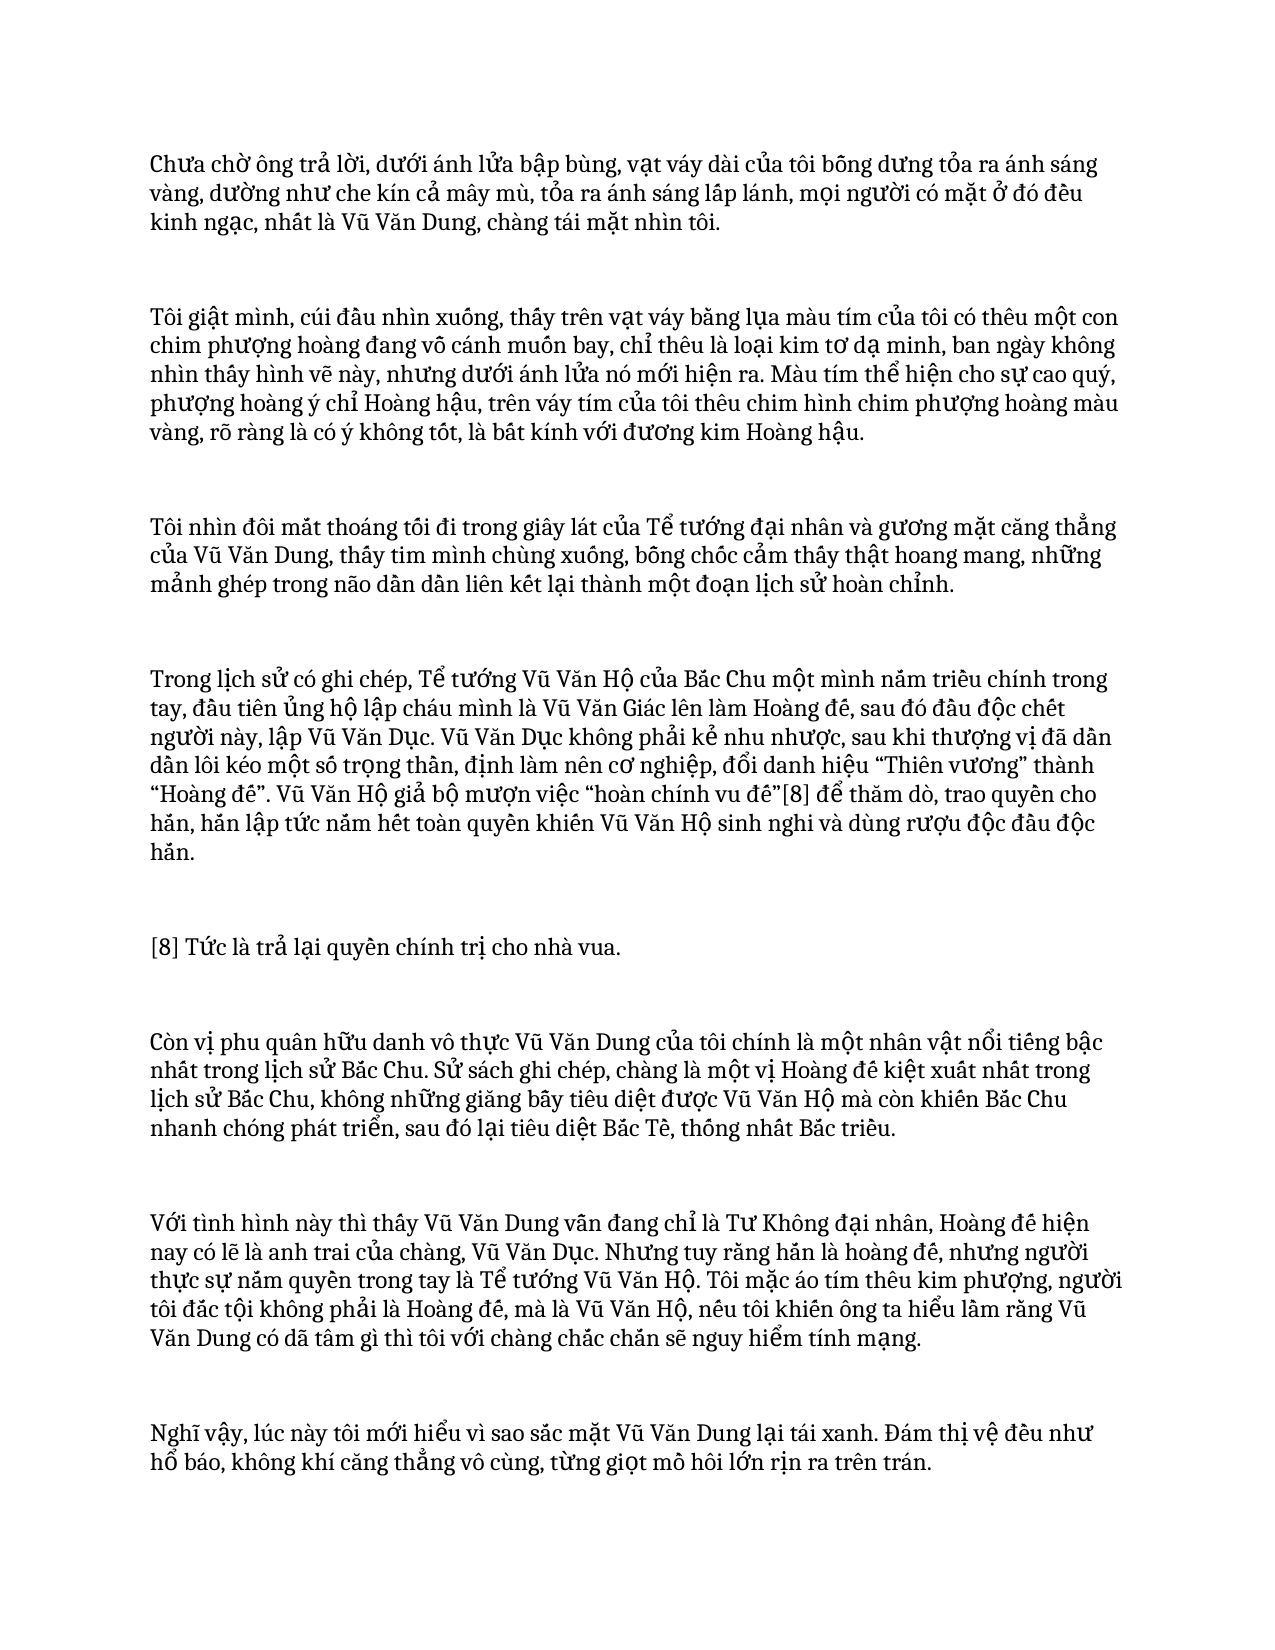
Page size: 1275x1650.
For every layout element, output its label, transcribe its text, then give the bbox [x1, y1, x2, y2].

text Tôi nhìn đôi mắt thoáng tối đi trong giây lát của Tể tướng đại nhân và gương mặt căng thẳng của Vũ Văn Dung, thấy tim mình chùng xuống, bỗng chốc cảm thấy thật hoang mang, những mảnh ghép trong não dần dần liên kết lại thành một đoạn lịch sử hoàn chỉnh. [150, 512, 1125, 599]
text Còn vị phu quân hữu danh vô thực Vũ Văn Dung của tôi chính là một nhân vật nổi tiếng bậc nhất trong lịch sử Bắc Chu. Sử sách ghi chép, chàng là một vị Hoàng đế kiệt xuất nhất trong lịch sử Bắc Chu, không những giăng bẫy tiêu diệt được Vũ Văn Hộ mà còn khiến Bắc Chu nhanh chóng phát triển, sau đó lại tiêu diệt Bắc Tề, thống nhất Bắc triều. [150, 1027, 1125, 1142]
text Với tình hình này thì thấy Vũ Văn Dung vẫn đang chỉ là Tư Không đại nhân, Hoàng đế hiện nay có lẽ là anh trai của chàng, Vũ Văn Dục. Nhưng tuy rằng hắn là hoàng đế, nhưng người thực sự nắm quyền trong tay là Tể tướng Vũ Văn Hộ. Tôi mặc áo tím thêu kim phượng, người tôi đắc tội không phải là Hoàng đế, mà là Vũ Văn Hộ, nếu tôi khiến ông ta hiểu lầm rằng Vũ Văn Dung có dã tâm gì thì tôi với chàng chắc chắn sẽ nguy hiểm tính mạng. [150, 1209, 1125, 1352]
text Tôi giật mình, cúi đầu nhìn xuống, thấy trên vạt váy bằng lụa màu tím của tôi có thêu một con chim phượng hoàng đang vỗ cánh muốn bay, chỉ thêu là loại kim tơ dạ minh, ban ngày không nhìn thấy hình vẽ này, nhưng dưới ánh lửa nó mới hiện ra. Màu tím thể hiện cho sự cao quý, phượng hoàng ý chỉ Hoàng hậu, trên váy tím của tôi thêu chim hình chim phượng hoàng màu vàng, rõ ràng là có ý không tốt, là bất kính với đương kim Hoàng hậu. [150, 302, 1125, 446]
text Trong lịch sử có ghi chép, Tể tướng Vũ Văn Hộ của Bắc Chu một mình nắm triều chính trong tay, đầu tiên ủng hộ lập cháu mình là Vũ Văn Giác lên làm Hoàng đế, sau đó đầu độc chết người này, lập Vũ Văn Dục. Vũ Văn Dục không phải kẻ nhu nhược, sau khi thượng vị đã dần dần lôi kéo một số trọng thần, định làm nên cơ nghiệp, đổi danh hiệu “Thiên vương” thành “Hoàng đế”. Vũ Văn Hộ giả bộ mượn việc “hoàn chính vu đế”[8] để thăm dò, trao quyền cho hắn, hắn lập tức nắm hết toàn quyền khiến Vũ Văn Hộ sinh nghi và dùng rượu độc đầu độc hắn. [150, 665, 1125, 866]
text [8] Tức là trả lại quyền chính trị cho nhà vua. [150, 932, 1125, 961]
text Nghĩ vậy, lúc này tôi mới hiểu vì sao sắc mặt Vũ Văn Dung lại tái xanh. Đám thị vệ đều như hổ báo, không khí căng thẳng vô cùng, từng giọt mồ hôi lớn rịn ra trên trán. [150, 1419, 1125, 1476]
text Chưa chờ ông trả lời, dưới ánh lửa bập bùng, vạt váy dài của tôi bỗng dưng tỏa ra ánh sáng vàng, dường như che kín cả mây mù, tỏa ra ánh sáng lấp lánh, mọi người có mặt ở đó đều kinh ngạc, nhất là Vũ Văn Dung, chàng tái mặt nhìn tôi. [150, 150, 1125, 236]
